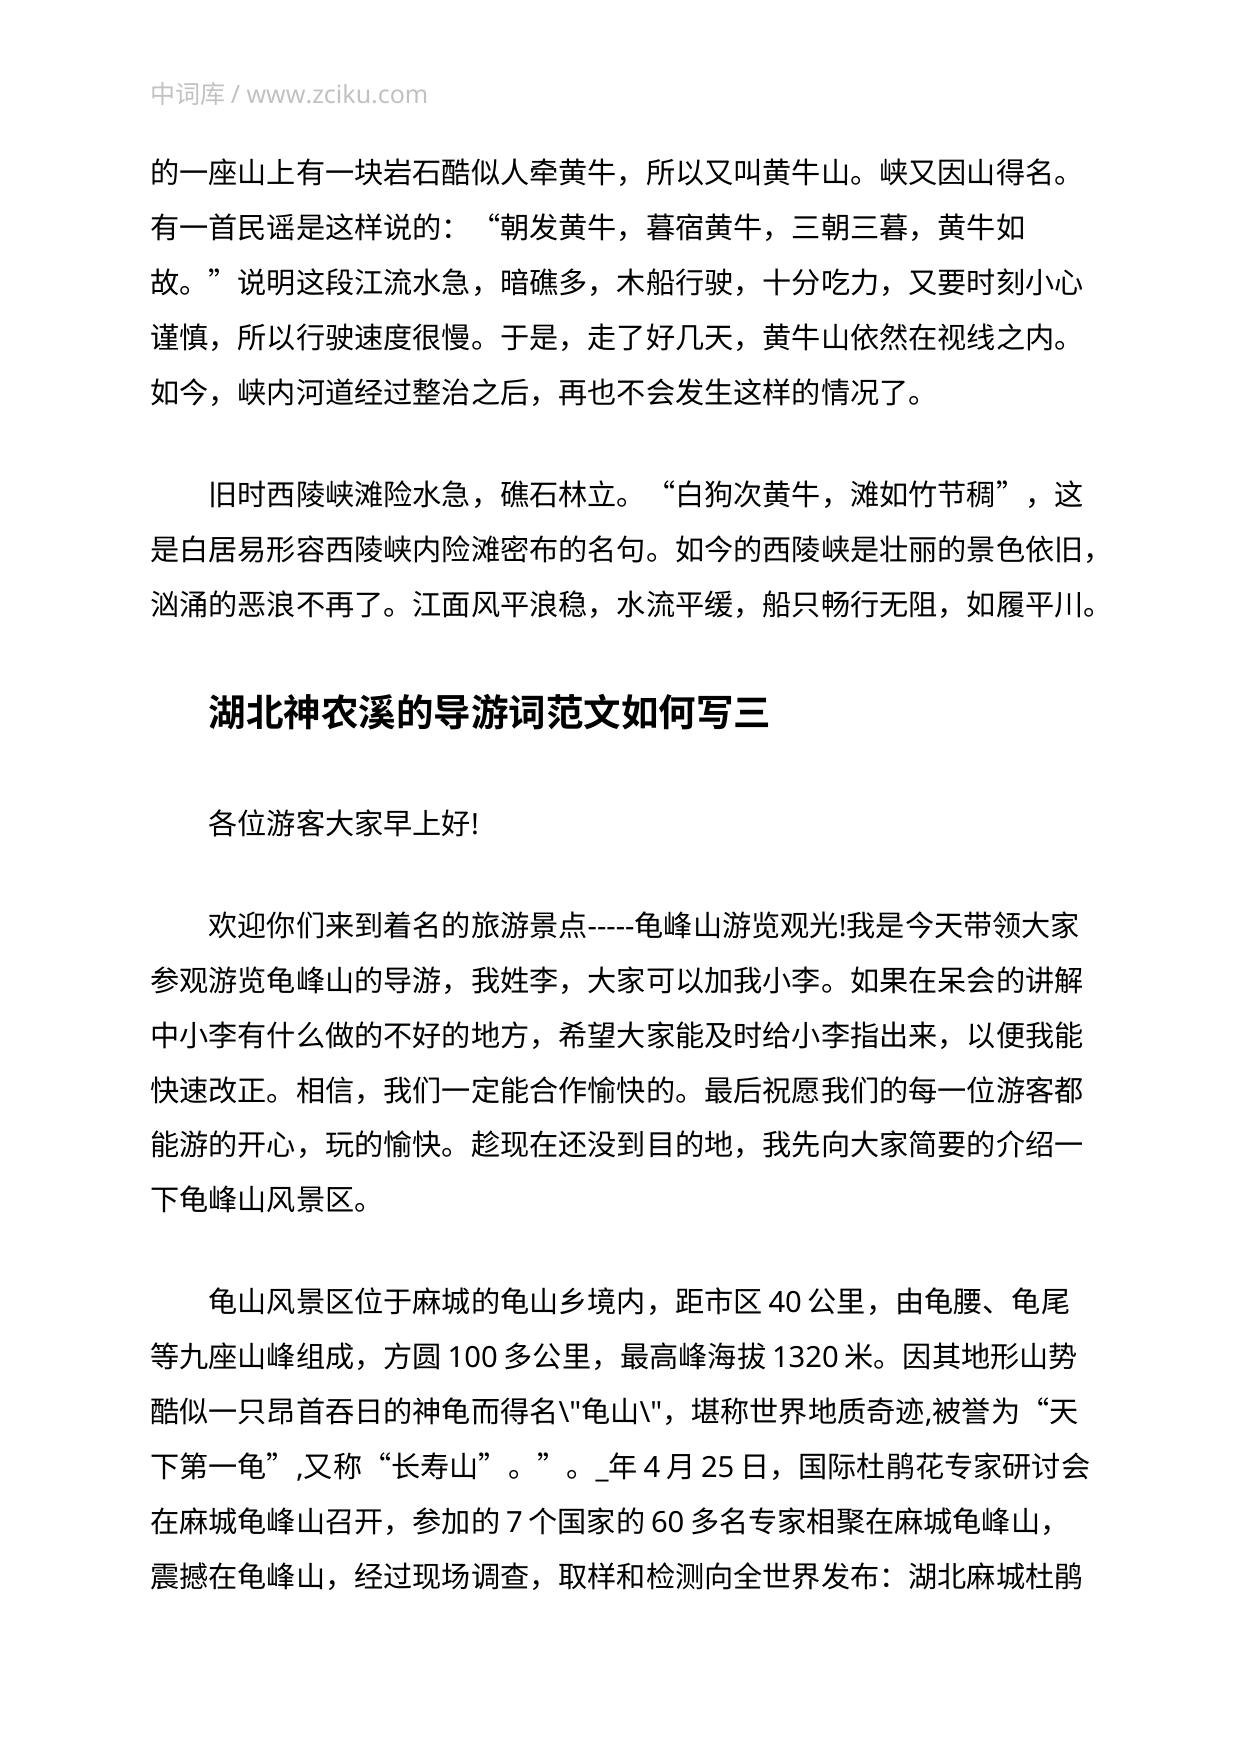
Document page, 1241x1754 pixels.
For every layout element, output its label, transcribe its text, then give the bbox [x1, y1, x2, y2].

text 湖北神农溪的导游词范文如何写三 [150, 683, 1090, 737]
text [150, 150, 1090, 412]
text 欢迎你们来到着名的旅游景点-----龟峰山游览观光!我是今天带领大家参观游览龟峰山的导游，我姓李，大家可以加我小李。如果在呆会的讲解中小李有什么做的不好的地方，希望大家能及时给小李指出来，以便我能快速改正。相信，我们一定能合作愉快的。最后祝愿我们的每一位游客都能游的开心，玩的愉快。趁现在还没到目的地，我先向大家简要的介绍一下龟峰山风景区。 [150, 902, 1090, 1219]
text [150, 1279, 1090, 1596]
text 旧时西陵峡滩险水急，礁石林立。“白狗次黄牛，滩如竹节稠”，这是白居易形容西陵峡内险滩密布的名句。如今的西陵峡是壮丽的景色依旧，汹涌的恶浪不再了。江面风平浪稳，水流平缓，船只畅行无阻，如履平川。 [150, 471, 1090, 623]
text 各位游客大家早上好! [150, 800, 1090, 843]
